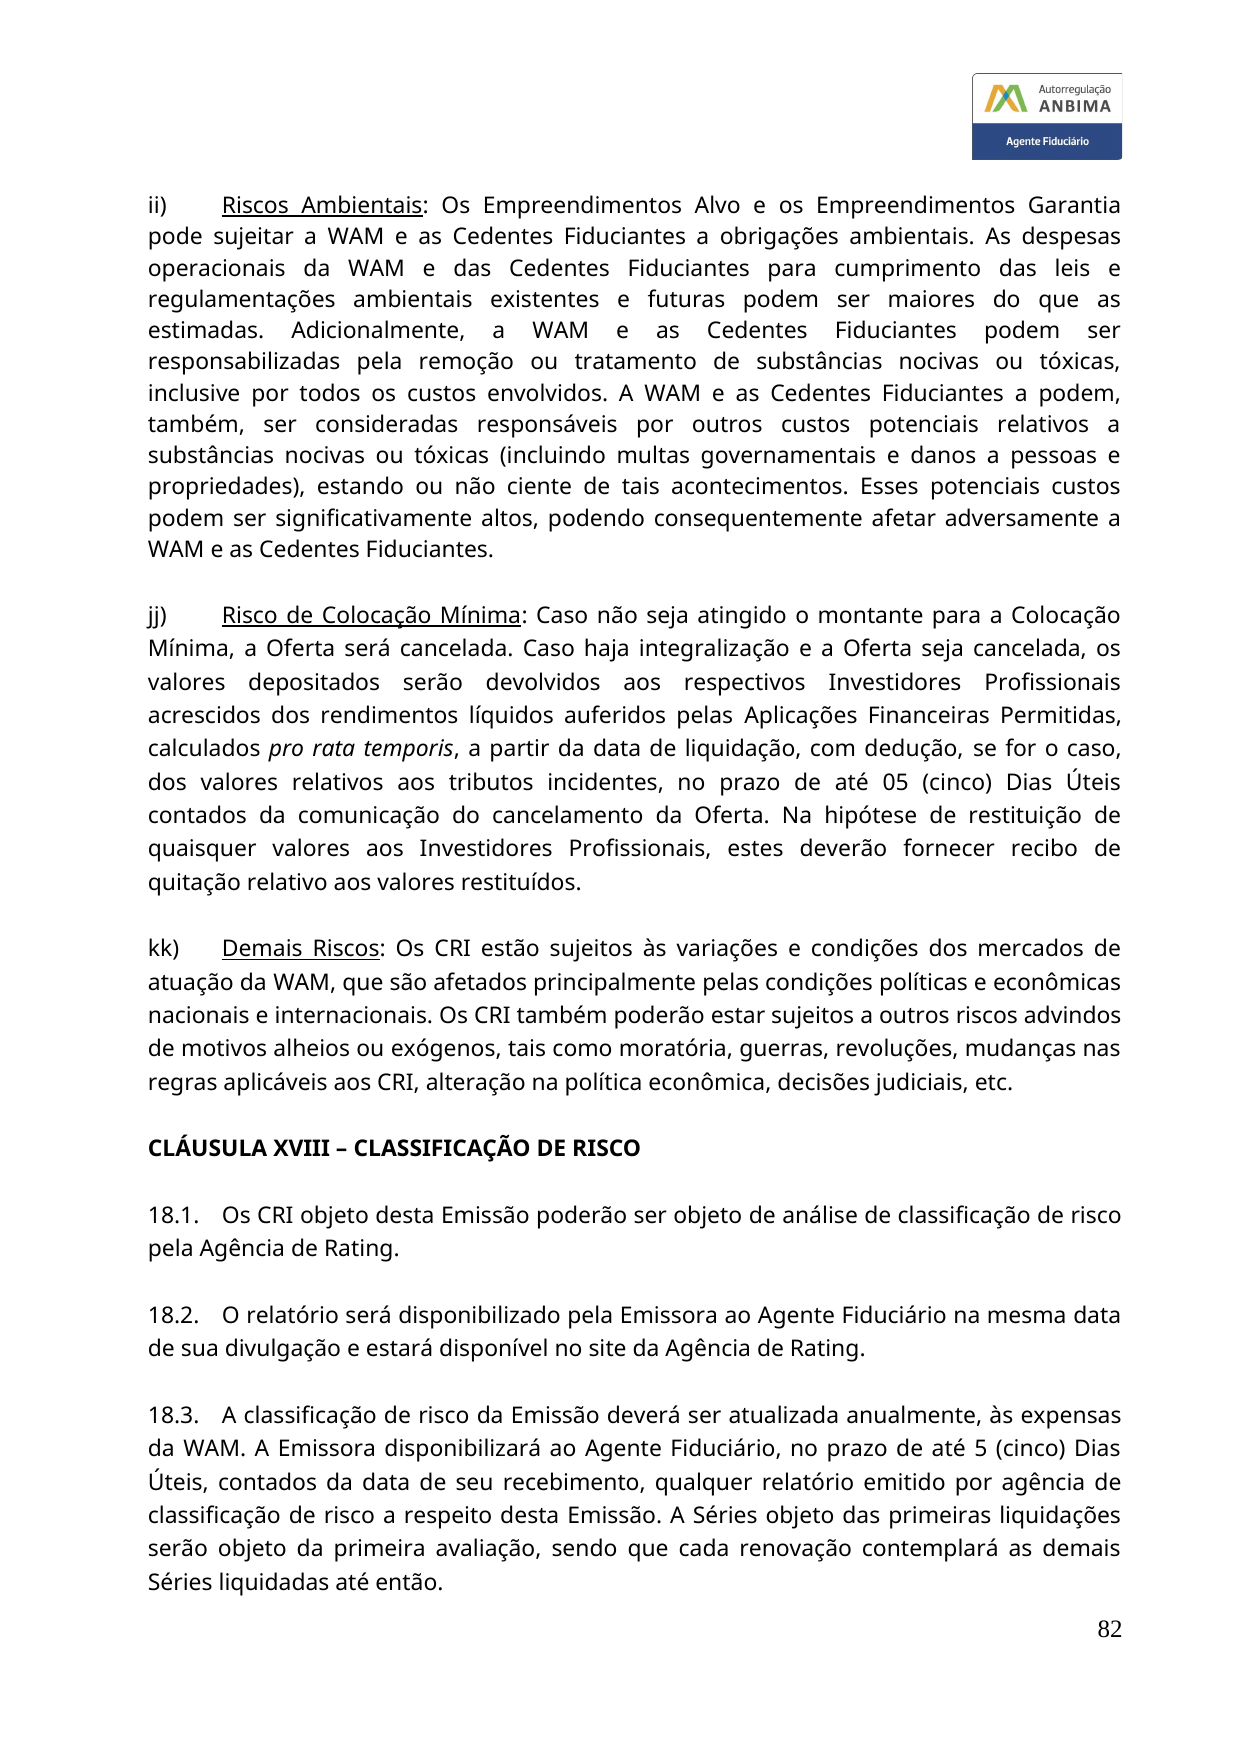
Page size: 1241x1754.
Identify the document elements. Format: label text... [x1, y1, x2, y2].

list Riscos Ambientais: Os Empreendimentos Alvo e os Empreendimentos Garantia pode sujeitar a WAM e as Cedentes Fiduciantes a obrigações ambientais. As despesas operacionais da WAM e das Cedentes Fiduciantes para cumprimento das leis e regulamentações ambientais existentes e futuras podem ser maiores do que as estimadas. Adicionalmente, a WAM e as Cedentes Fiduciantes podem ser responsabilizadas pela remoção ou tratamento de substâncias nocivas ou tóxicas, inclusive por todos os custos envolvidos. A WAM e as Cedentes Fiduciantes a podem, também, ser consideradas responsáveis por outros custos potenciais relativos a substâncias nocivas ou tóxicas (incluindo multas governamentais e danos a pessoas e propriedades), estando ou não ciente de tais acontecimentos. Esses potenciais custos podem ser significativamente altos, podendo consequentemente afetar adversamente a WAM e as Cedentes Fiduciantes. [148, 188, 1122, 563]
list Demais Riscos: Os CRI estão sujeitos às variações e condições dos mercados de atuação da WAM, que são afetados principalmente pelas condições políticas e econômicas nacionais e internacionais. Os CRI também poderão estar sujeitos a outros riscos advindos de motivos alheios ou exógenos, tais como moratória, guerras, revoluções, mudanças nas regras aplicáveis aos CRI, alteração na política econômica, decisões judiciais, etc. [148, 930, 1122, 1097]
list Os CRI objeto desta Emissão poderão ser objeto de análise de classificação de risco pela Agência de Rating. [148, 1197, 1122, 1263]
list Risco de Colocação Mínima: Caso não seja atingido o montante para a Colocação Mínima, a Oferta será cancelada. Caso haja integralização e a Oferta seja cancelada, os valores depositados serão devolvidos aos respectivos Investidores Profissionais acrescidos dos rendimentos líquidos auferidos pelas Aplicações Financeiras Permitidas, calculados pro rata temporis, a partir da data de liquidação, com dedução, se for o caso, dos valores relativos aos tributos incidentes, no prazo de até 05 (cinco) Dias Úteis contados da comunicação do cancelamento da Oferta. Na hipótese de restituição de quaisquer valores aos Investidores Profissionais, estes deverão fornecer recibo de quitação relativo aos valores restituídos. [148, 597, 1122, 897]
picture [972, 73, 1123, 160]
text 18.2. O relatório será disponibilizado pela Emissora ao Agente Fiduciário na mesma data de sua divulgação e estará disponível no site da Agência de Rating. [148, 1297, 1122, 1363]
subtitle CLÁUSULA XVIII – CLASSIFICAÇÃO DE RISCO [148, 1130, 1122, 1163]
text 18.3. A classificação de risco da Emissão deverá ser atualizada anualmente, às expensas da WAM. A Emissora disponibilizará ao Agente Fiduciário, no prazo de até 5 (cinco) Dias Úteis, contados da data de seu recebimento, qualquer relatório emitido por agência de classificação de risco a respeito desta Emissão. A Séries objeto das primeiras liquidações serão objeto da primeira avaliação, sendo que cada renovação contemplará as demais Séries liquidadas até então. [148, 1397, 1122, 1597]
